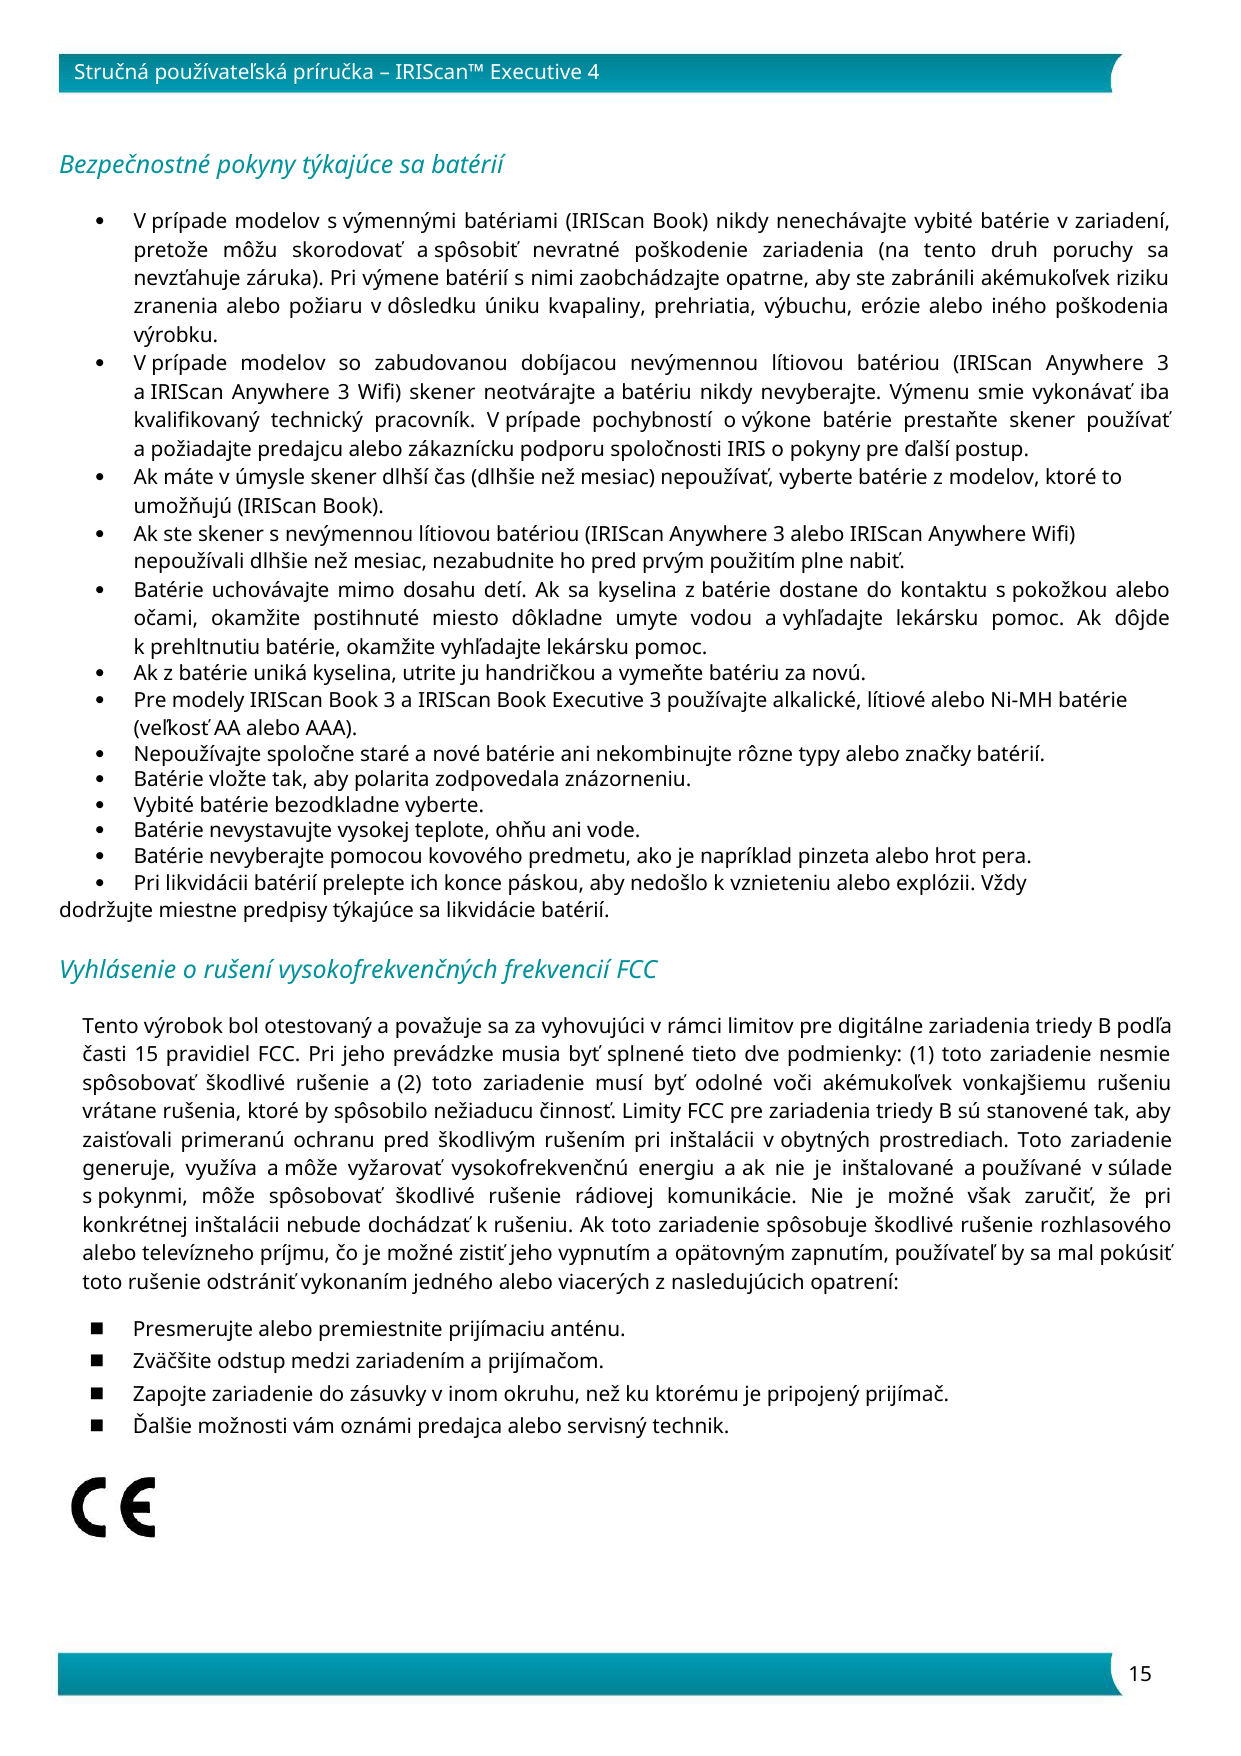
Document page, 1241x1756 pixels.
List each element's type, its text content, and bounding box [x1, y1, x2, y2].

picture [47, 1641, 1136, 1705]
list Zväčšite odstup medzi zariadením a prijímačom. [88, 1346, 1219, 1375]
subtitle Vyhlásenie o rušení vysokofrekvenčných frekvencií FCC [59, 952, 1219, 986]
picture [71, 1474, 158, 1542]
list Ak z batérie uniká kyselina, utrite ju handričkou a vymeňte batériu za novú. [96, 660, 1219, 686]
list Batérie vložte tak, aby polarita zodpovedala znázorneniu. [96, 767, 1219, 792]
list Ďalšie možnosti vám oznámi predajca alebo servisný technik. [88, 1411, 1219, 1439]
list Zapojte zariadenie do zásuvky v inom okruhu, než ku ktorému je pripojený prijímač. [88, 1379, 1219, 1407]
list Nepoužívajte spoločne staré a nové batérie ani nekombinujte rôzne typy alebo značky batérií. [96, 741, 1219, 767]
list Batérie uchovávajte mimo dosahu detí. Ak sa kyselina z batérie dostane do kontaktu s pokožkou alebo očami, okamžite postihnuté miesto dôkladne umyte vodou a vyhľadajte lekársku pomoc. Ak dôjde k prehltnutiu batérie, okamžite vyhľadajte lekársku pomoc. [96, 575, 1170, 660]
list Pre modely IRIScan Book 3 a IRIScan Book Executive 3 používajte alkalické, lítiové alebo Ni-MH batérie (veľkosť AA alebo AAA). [96, 686, 1170, 741]
text Tento výrobok bol otestovaný a považuje sa za vyhovujúci v rámci limitov pre digitálne zariadenia triedy B podľa časti 15 pravidiel FCC. Pri jeho prevádzke musia byť splnené tieto dve podmienky: (1) toto zariadenie nesmie spôsobovať škodlivé rušenie a (2) toto zariadenie musí byť odolné voči akémukoľvek vonkajšiemu rušeniu vrátane rušenia, ktoré by spôsobilo nežiaducu činnosť. Limity FCC pre zariadenia triedy B sú stanovené tak, aby zaisťovali primeranú ochranu pred škodlivým rušením pri inštalácii v obytných prostrediach. Toto zariadenie generuje, využíva a môže vyžarovať vysokofrekvenčnú energiu a ak nie je inštalované a používané v súlade s pokynmi, môže spôsobovať škodlivé rušenie rádiovej komunikácie. Nie je možné však zaručiť, že pri konkrétnej inštalácii nebude dochádzať k rušeniu. Ak toto zariadenie spôsobuje škodlivé rušenie rozhlasového alebo televízneho príjmu, čo je možné zistiť jeho vypnutím a opätovným zapnutím, používateľ by sa mal pokúsiť toto rušenie odstrániť vykonaním jedného alebo viacerých z nasledujúcich opatrení: [82, 1011, 1172, 1295]
subtitle Bezpečnostné pokyny týkajúce sa batérií [59, 147, 1219, 181]
list Vybité batérie bezodkladne vyberte. [96, 792, 1219, 817]
list Presmerujte alebo premiestnite prijímaciu anténu. [88, 1314, 1219, 1343]
list Ak ste skener s nevýmennou lítiovou batériou (IRIScan Anywhere 3 alebo IRIScan Anywhere Wifi) nepoužívali dlhšie než mesiac, nezabudnite ho pred prvým použitím plne nabiť. [96, 519, 1169, 575]
list Batérie nevystavujte vysokej teplote, ohňu ani vode. [96, 817, 1219, 843]
list V prípade modelov s výmennými batériami (IRIScan Book) nikdy nenechávajte vybité batérie v zariadení, pretože môžu skorodovať a spôsobiť nevratné poškodenie zariadenia (na tento druh poruchy sa nevzťahuje záruka). Pri výmene batérií s nimi zaobchádzajte opatrne, aby ste zabránili akémukoľvek riziku zranenia alebo požiaru v dôsledku úniku kvapaliny, prehriatia, výbuchu, erózie alebo iného poškodenia výrobku. [96, 206, 1170, 348]
list Ak máte v úmysle skener dlhší čas (dlhšie než mesiac) nepoužívať, vyberte batérie z modelov, ktoré to umožňujú (IRIScan Book). [96, 462, 1170, 519]
list Pri likvidácii batérií prelepte ich konce páskou, aby nedošlo k vznieteniu alebo explózii. Vždy dodržujte miestne predpisy týkajúce sa likvidácie batérií. [59, 868, 1044, 924]
list V prípade modelov so zabudovanou dobíjacou nevýmennou lítiovou batériou (IRIScan Anywhere 3 a IRIScan Anywhere 3 Wifi) skener neotvárajte a batériu nikdy nevyberajte. Výmenu smie vykonávať iba kvalifikovaný technický pracovník. V prípade pochybností o výkone batérie prestaňte skener používať a požiadajte predajcu alebo zákaznícku podporu spoločnosti IRIS o pokyny pre ďalší postup. [96, 348, 1170, 462]
list Batérie nevyberajte pomocou kovového predmetu, ako je napríklad pinzeta alebo hrot pera. [96, 843, 1219, 868]
picture [48, 43, 1137, 103]
